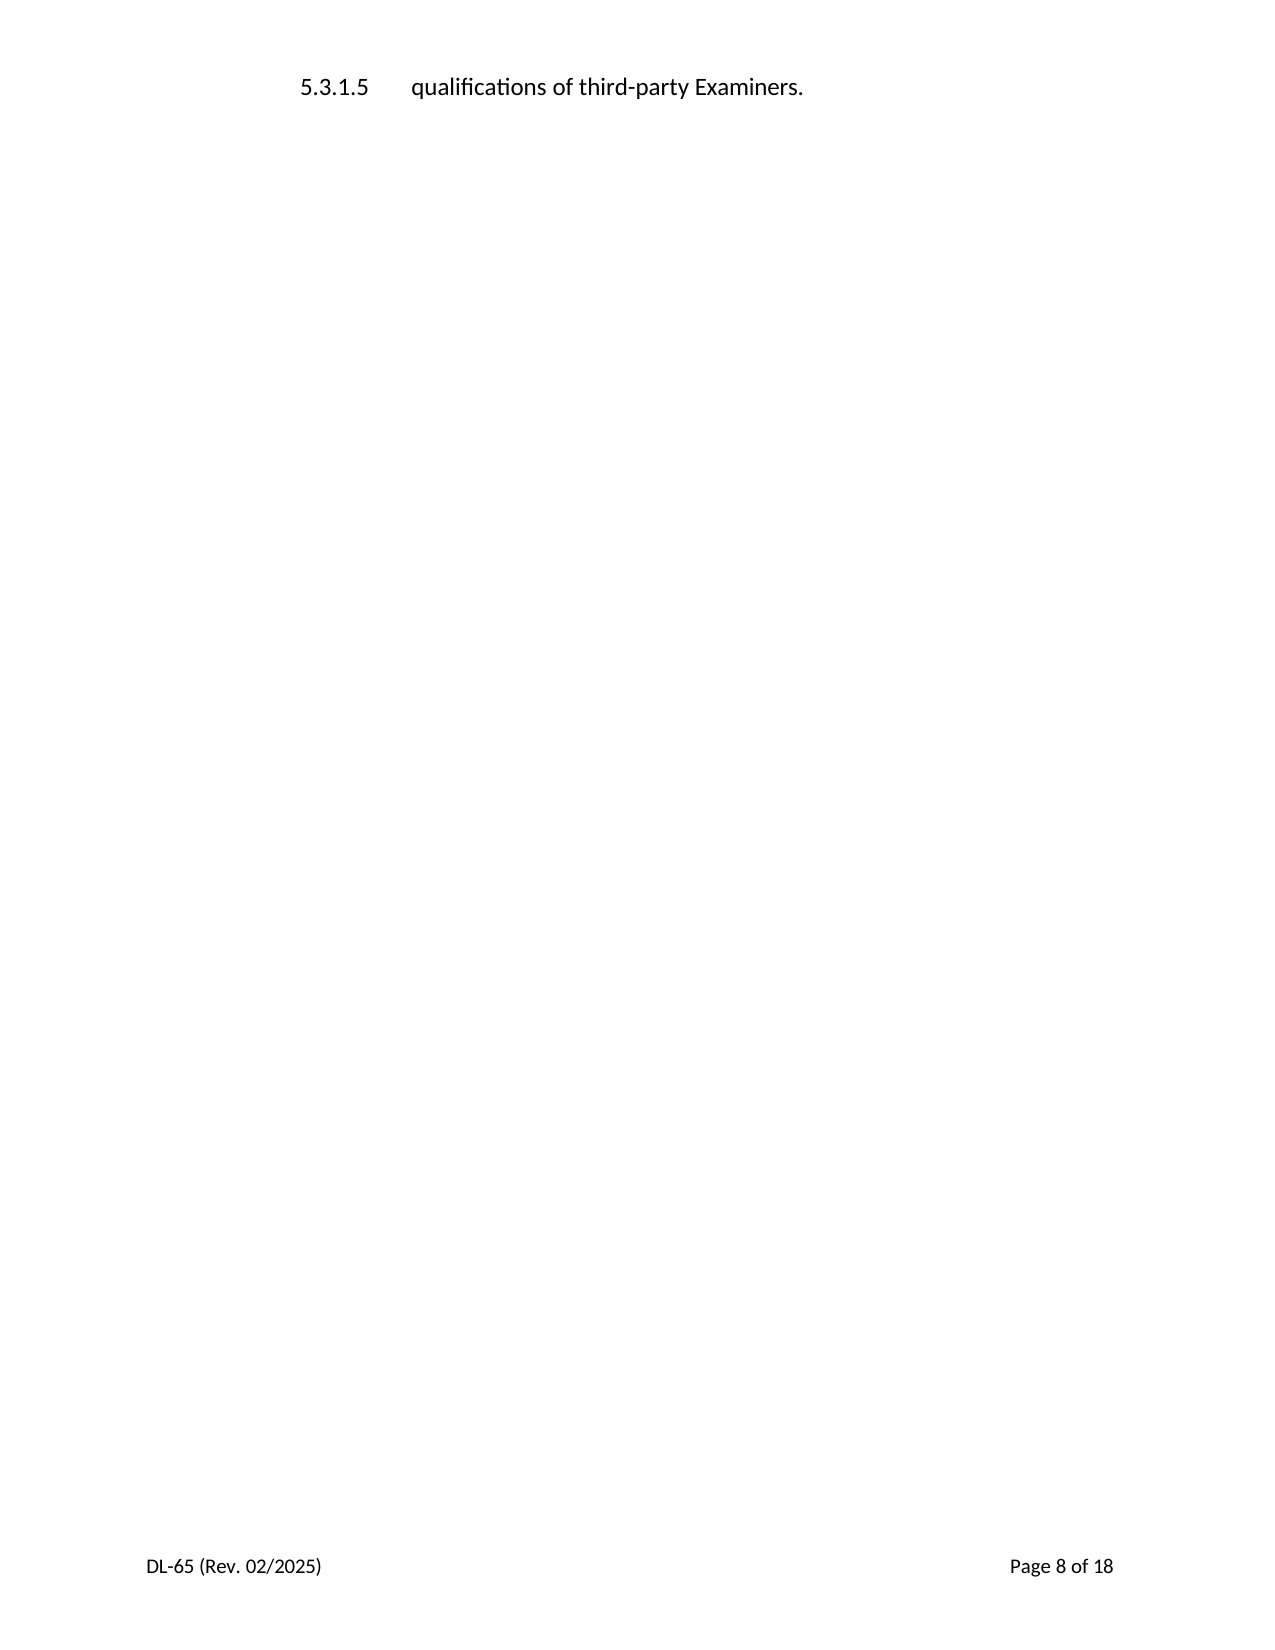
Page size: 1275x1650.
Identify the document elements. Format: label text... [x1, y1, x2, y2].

list qualifications of third-party Examiners. [300, 71, 1202, 101]
